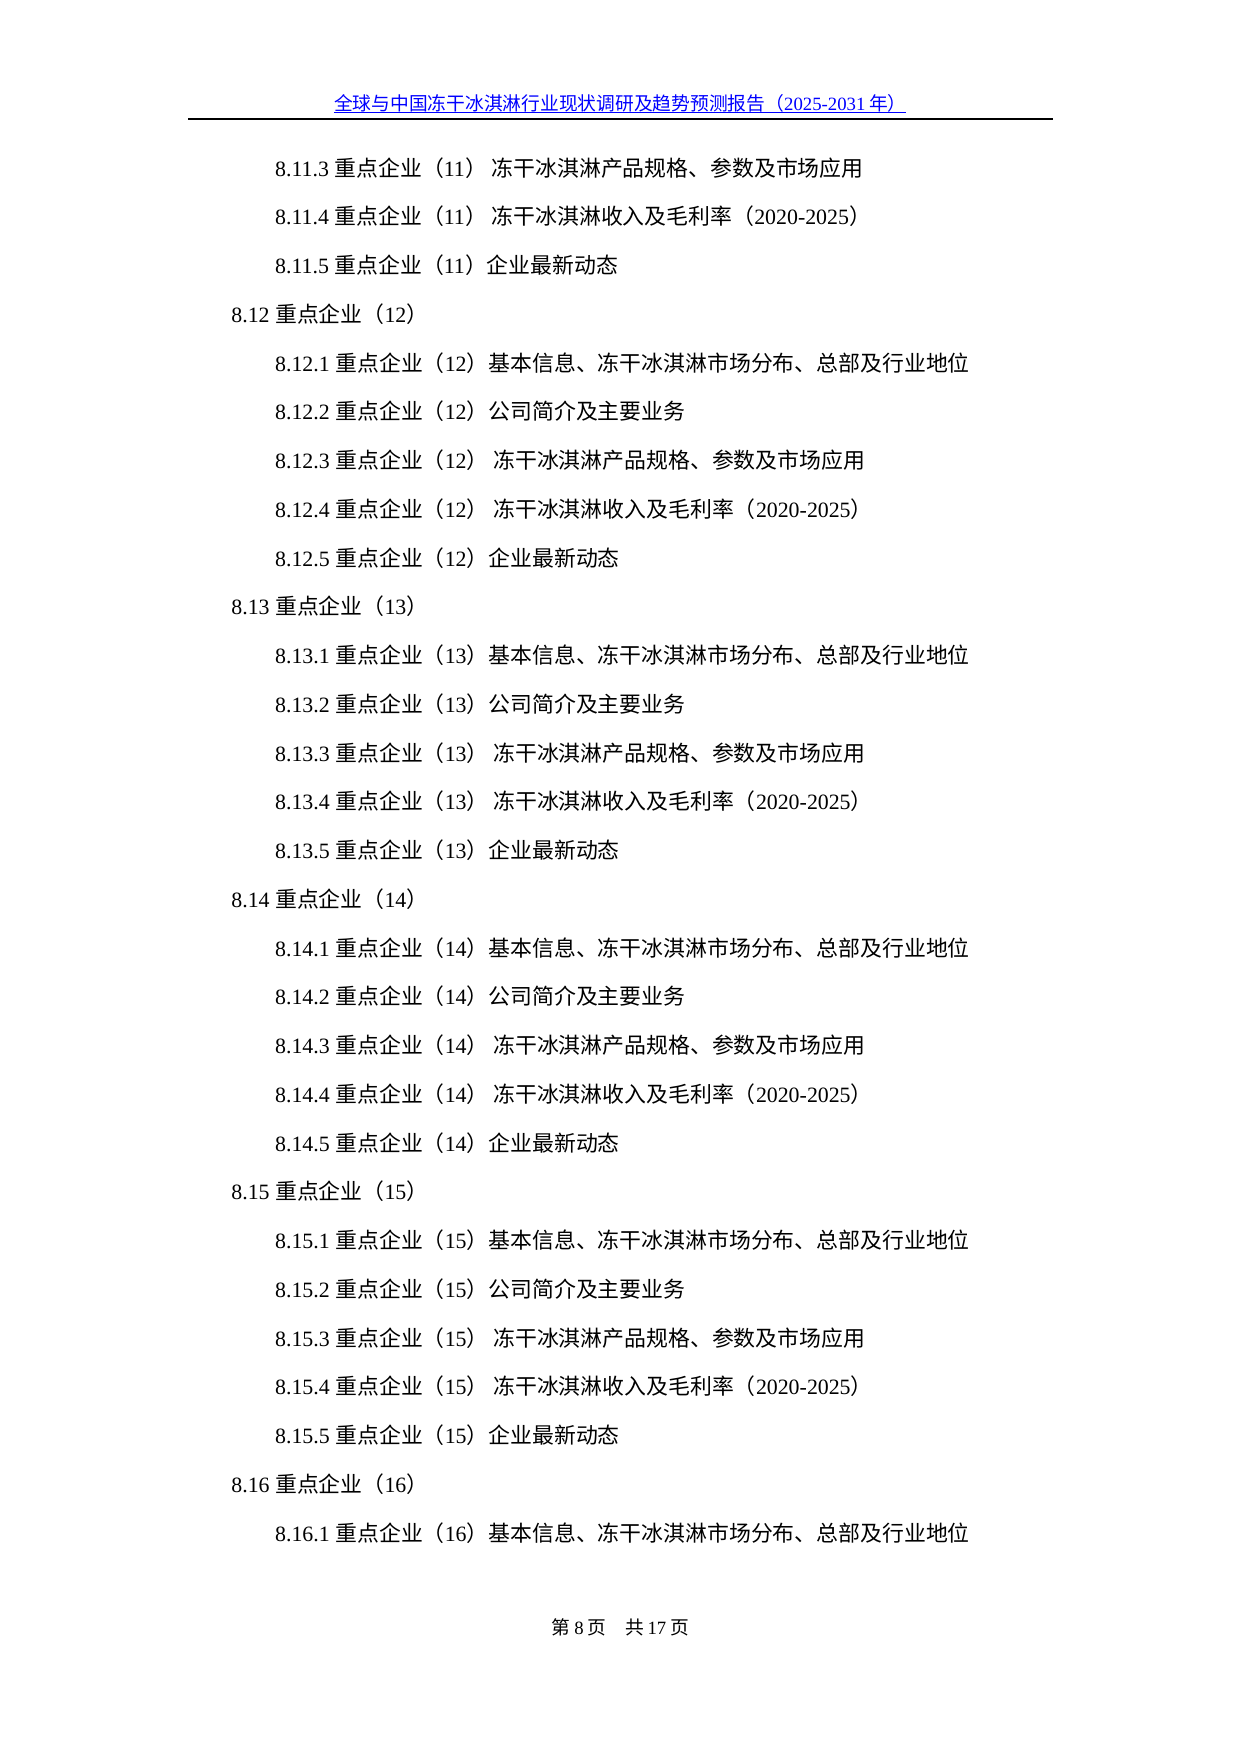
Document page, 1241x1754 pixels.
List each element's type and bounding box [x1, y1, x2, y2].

text [187, 150, 1053, 1548]
